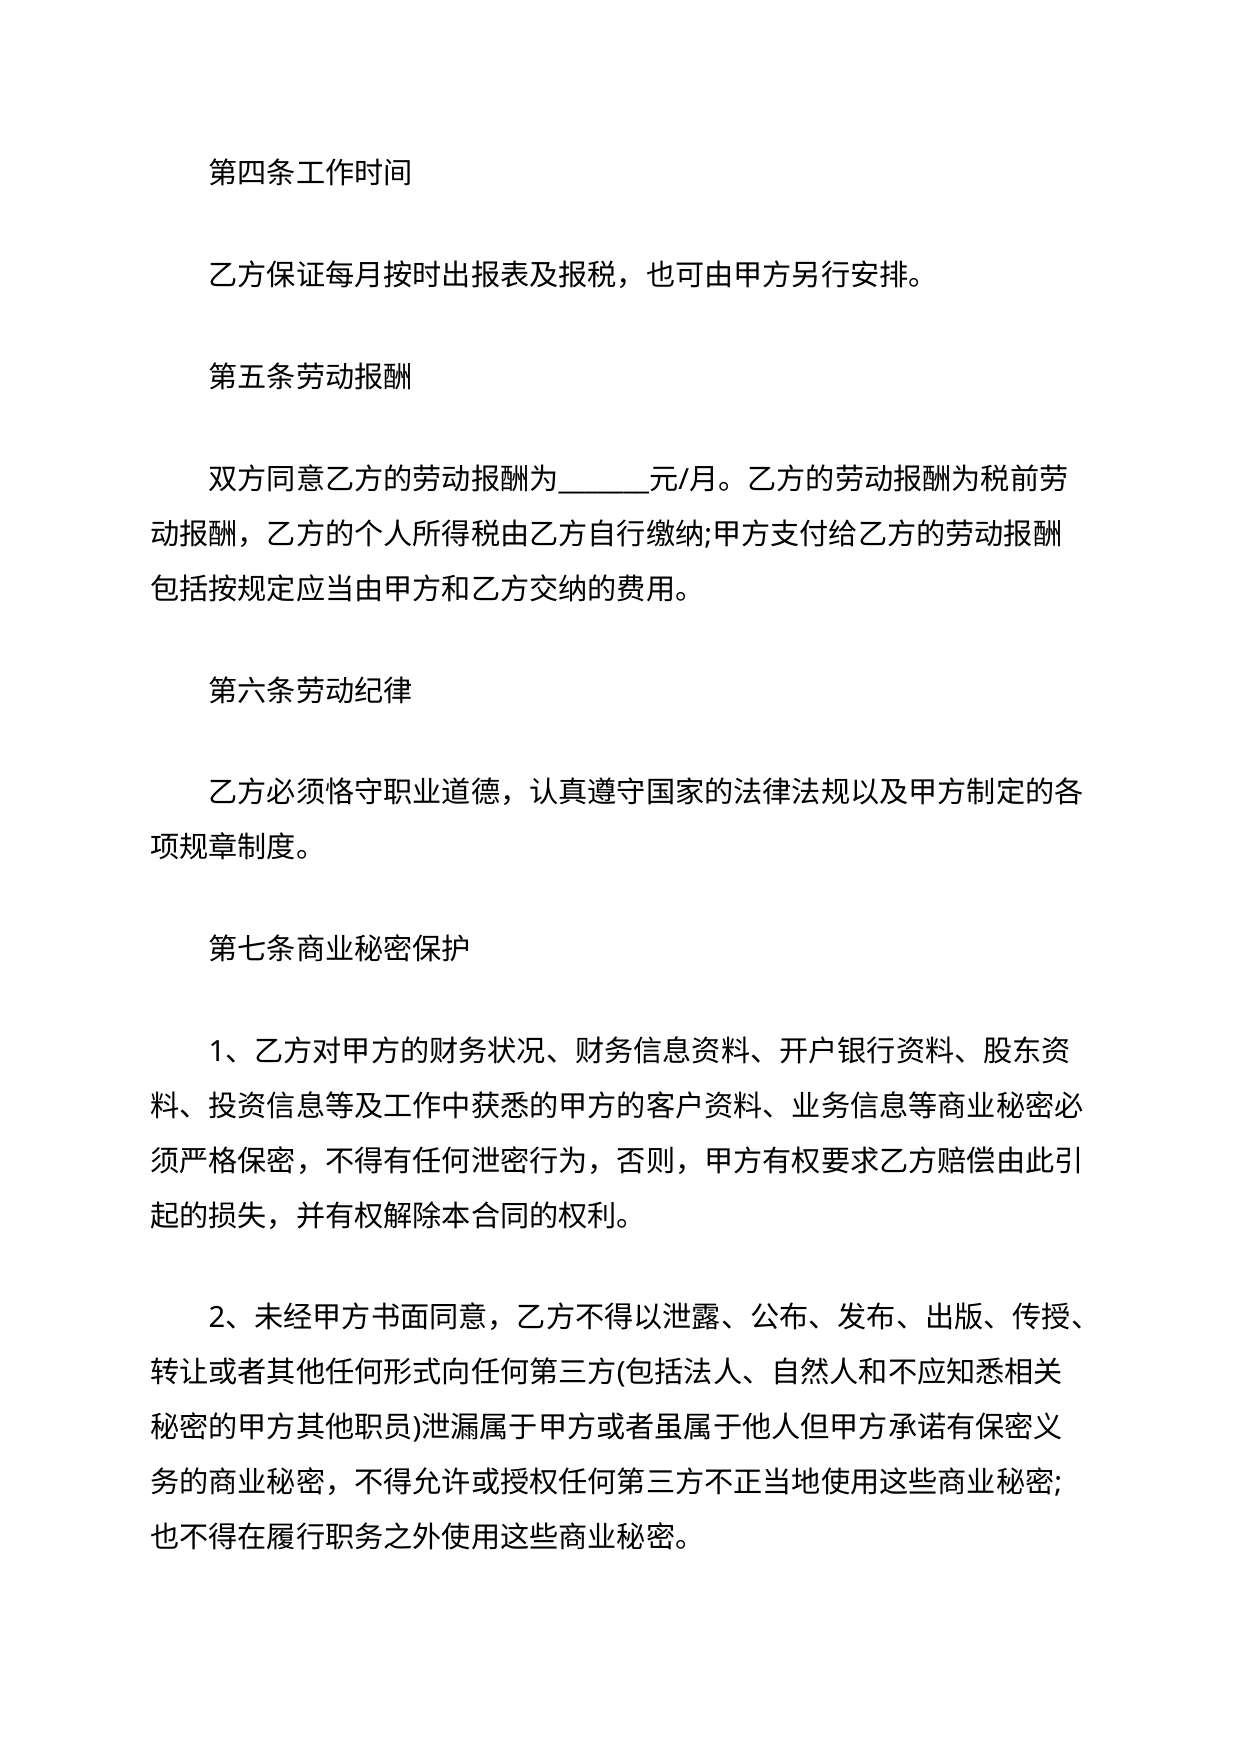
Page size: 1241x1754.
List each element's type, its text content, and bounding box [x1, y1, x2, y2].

text 双方同意乙方的劳动报酬为_______元/月。乙方的劳动报酬为税前劳动报酬，乙方的个人所得税由乙方自行缴纳;甲方支付给乙方的劳动报酬包括按规定应当由甲方和乙方交纳的费用。 [150, 455, 1090, 608]
text 1、乙方对甲方的财务状况、财务信息资料、开户银行资料、股东资料、投资信息等及工作中获悉的甲方的客户资料、业务信息等商业秘密必须严格保密，不得有任何泄密行为，否则，甲方有权要求乙方赔偿由此引起的损失，并有权解除本合同的权利。 [150, 1027, 1090, 1234]
text 乙方必须恪守职业道德，认真遵守国家的法律法规以及甲方制定的各项规章制度。 [150, 769, 1090, 866]
text 第六条劳动纪律 [150, 667, 1090, 709]
text 第七条商业秘密保护 [150, 926, 1090, 968]
text 2、未经甲方书面同意，乙方不得以泄露、公布、发布、出版、传授、转让或者其他任何形式向任何第三方(包括法人、自然人和不应知悉相关秘密的甲方其他职员)泄漏属于甲方或者虽属于他人但甲方承诺有保密义务的商业秘密，不得允许或授权任何第三方不正当地使用这些商业秘密;也不得在履行职务之外使用这些商业秘密。 [150, 1294, 1090, 1556]
text 乙方保证每月按时出报表及报税，也可由甲方另行安排。 [150, 252, 1090, 294]
text 第五条劳动报酬 [150, 353, 1090, 396]
text 第四条工作时间 [150, 150, 1090, 192]
